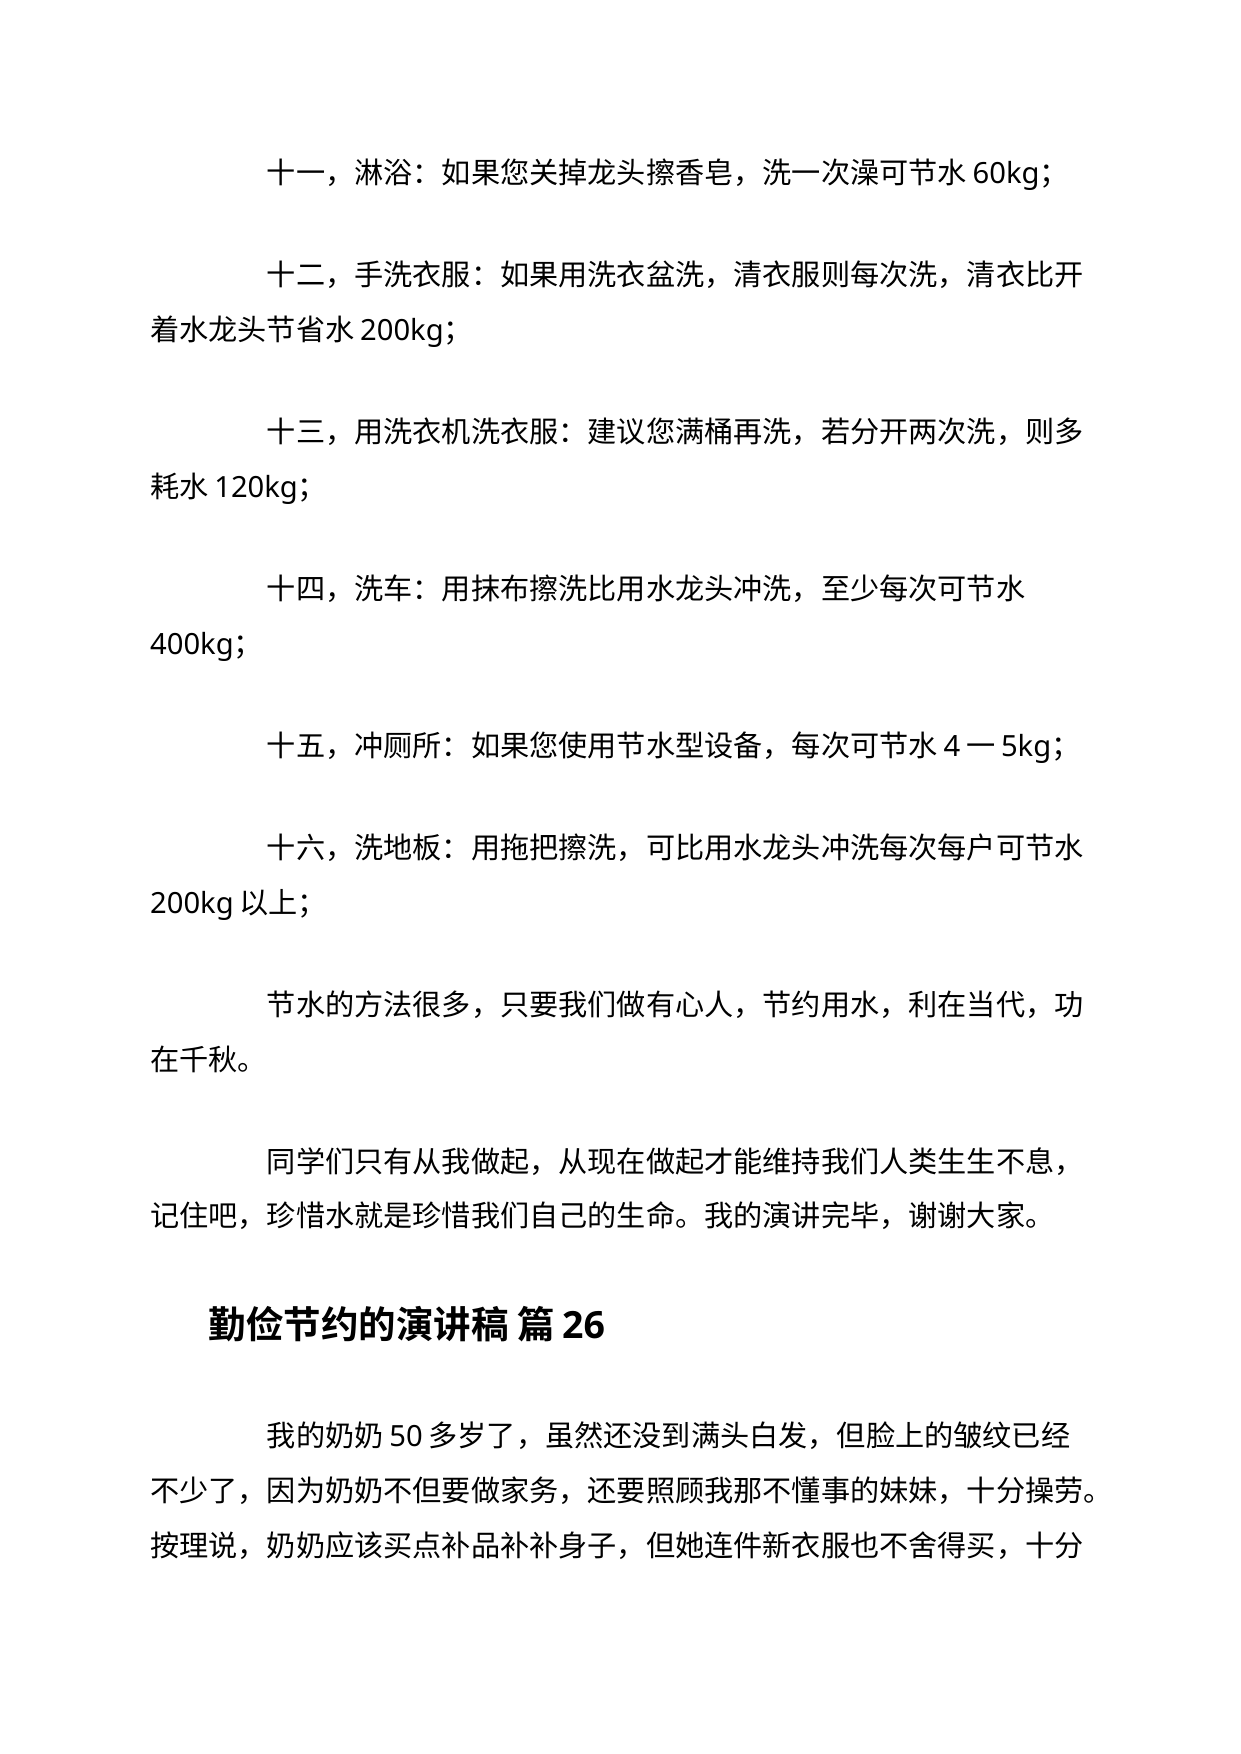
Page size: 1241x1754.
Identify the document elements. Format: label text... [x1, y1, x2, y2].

text 节水的方法很多，只要我们做有心人，节约用水，利在当代，功在千秋。 [150, 981, 1090, 1079]
text 十六，洗地板：用拖把擦洗，可比用水龙头冲洗每次每户可节水200kg以上； [150, 824, 1090, 922]
text 勤俭节约的演讲稿 篇26 [150, 1295, 1090, 1349]
text 十五，冲厕所：如果您使用节水型设备，每次可节水4一5kg； [150, 723, 1090, 765]
text 十二，手洗衣服：如果用洗衣盆洗，清衣服则每次洗，清衣比开着水龙头节省水200kg； [150, 252, 1090, 349]
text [150, 1412, 1090, 1564]
text 十一，淋浴：如果您关掉龙头擦香皂，洗一次澡可节水60kg； [150, 150, 1090, 192]
text 十三，用洗衣机洗衣服：建议您满桶再洗，若分开两次洗，则多耗水120kg； [150, 409, 1090, 506]
text 十四，洗车：用抹布擦洗比用水龙头冲洗，至少每次可节水400kg； [150, 566, 1090, 663]
text 同学们只有从我做起，从现在做起才能维持我们人类生生不息，记住吧，珍惜水就是珍惜我们自己的生命。我的演讲完毕，谢谢大家。 [150, 1138, 1090, 1235]
